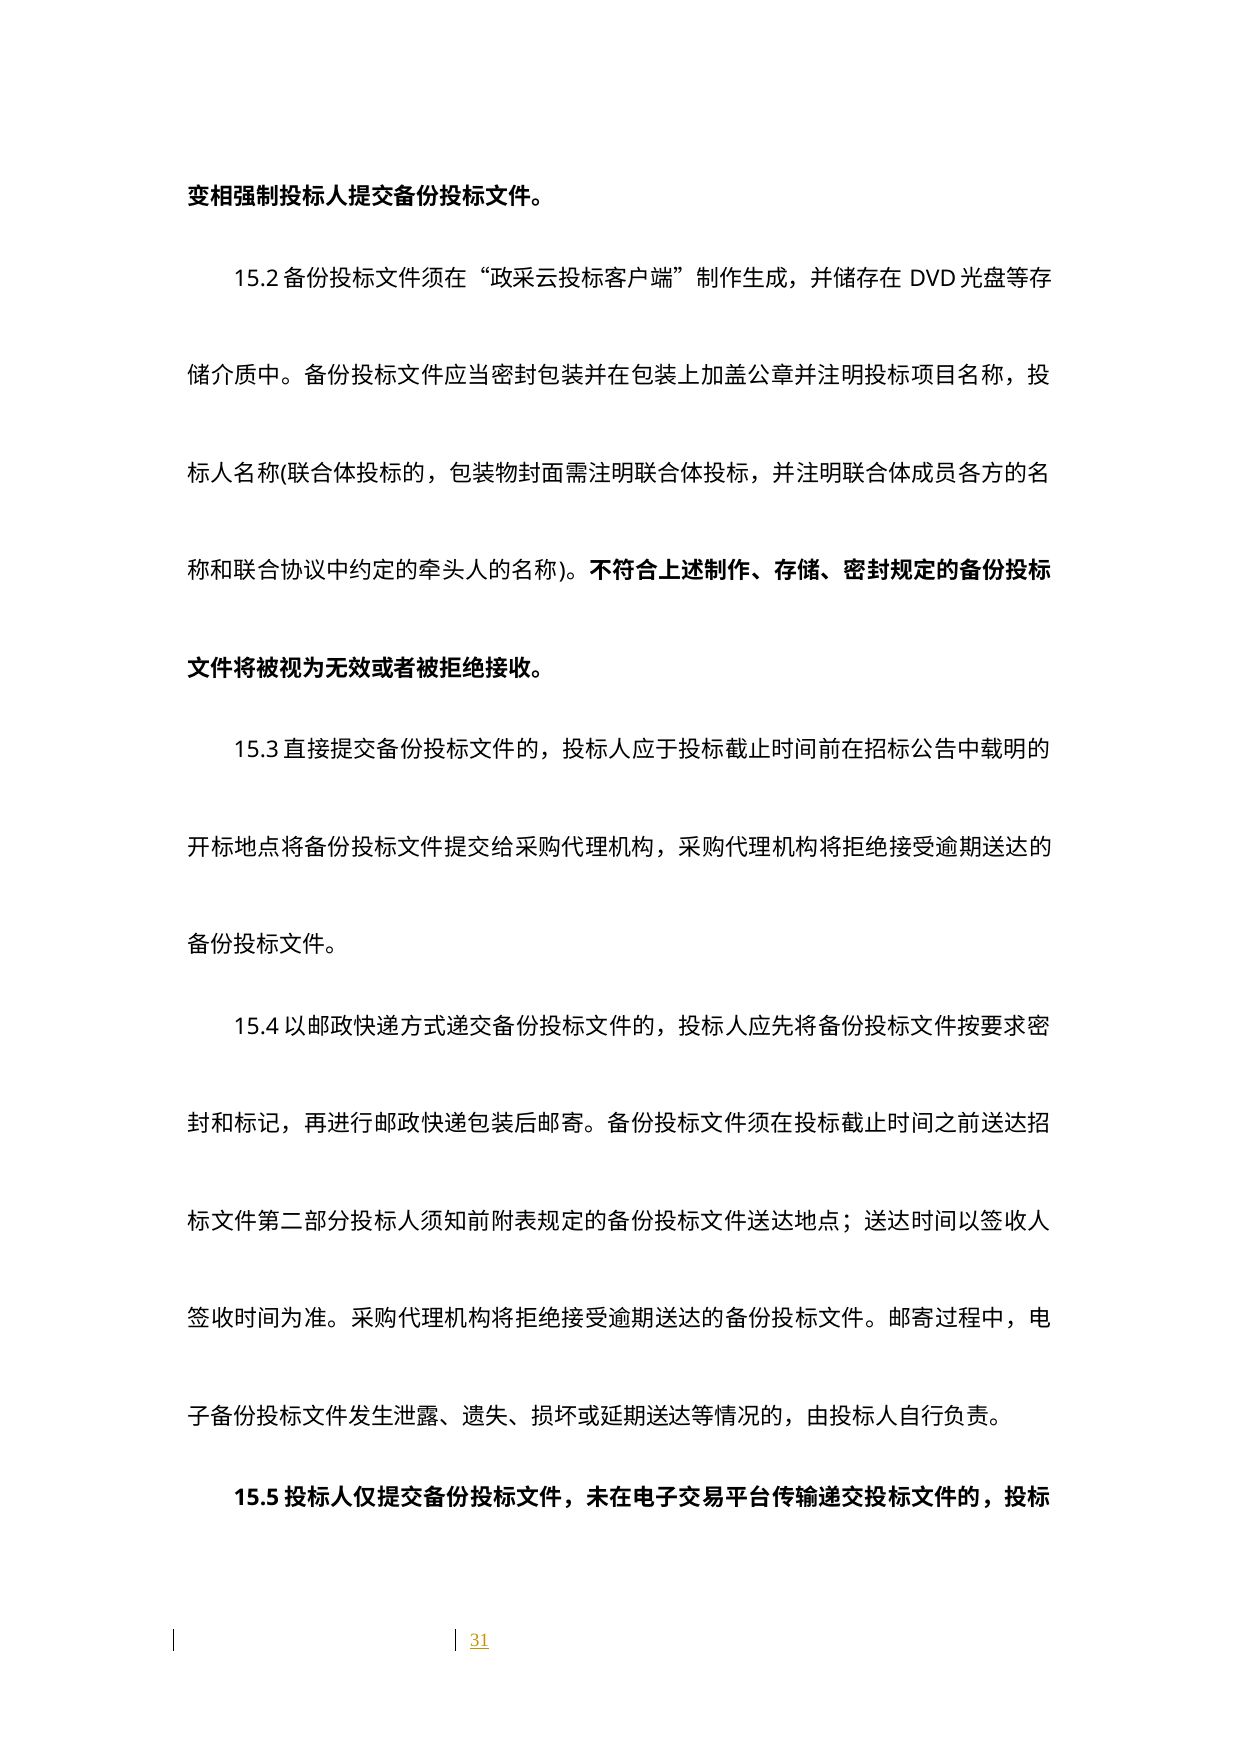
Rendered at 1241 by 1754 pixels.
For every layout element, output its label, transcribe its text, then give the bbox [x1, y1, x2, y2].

text 15.4以邮政快递方式递交备份投标文件的，投标人应先将备份投标文件按要求密封和标记，再进行邮政快递包装后邮寄。备份投标文件须在投标截止时间之前送达招标文件第二部分投标人须知前附表规定的备份投标文件送达地点；送达时间以签收人签收时间为准。采购代理机构将拒绝接受逾期送达的备份投标文件。邮寄过程中，电子备份投标文件发生泄露、遗失、损坏或延期送达等情况的，由投标人自行负责。 [187, 992, 1053, 1447]
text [187, 162, 1053, 227]
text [187, 1463, 1053, 1528]
text 15.2备份投标文件须在“政采云投标客户端”制作生成，并储存在DVD光盘等存储介质中。备份投标文件应当密封包装并在包装上加盖公章并注明投标项目名称，投标人名称(联合体投标的，包装物封面需注明联合体投标，并注明联合体成员各方的名称和联合协议中约定的牵头人的名称)。不符合上述制作、存储、密封规定的备份投标文件将被视为无效或者被拒绝接收。 [187, 243, 1053, 698]
text 15.3直接提交备份投标文件的，投标人应于投标截止时间前在招标公告中载明的开标地点将备份投标文件提交给采购代理机构，采购代理机构将拒绝接受逾期送达的备份投标文件。 [187, 715, 1053, 975]
